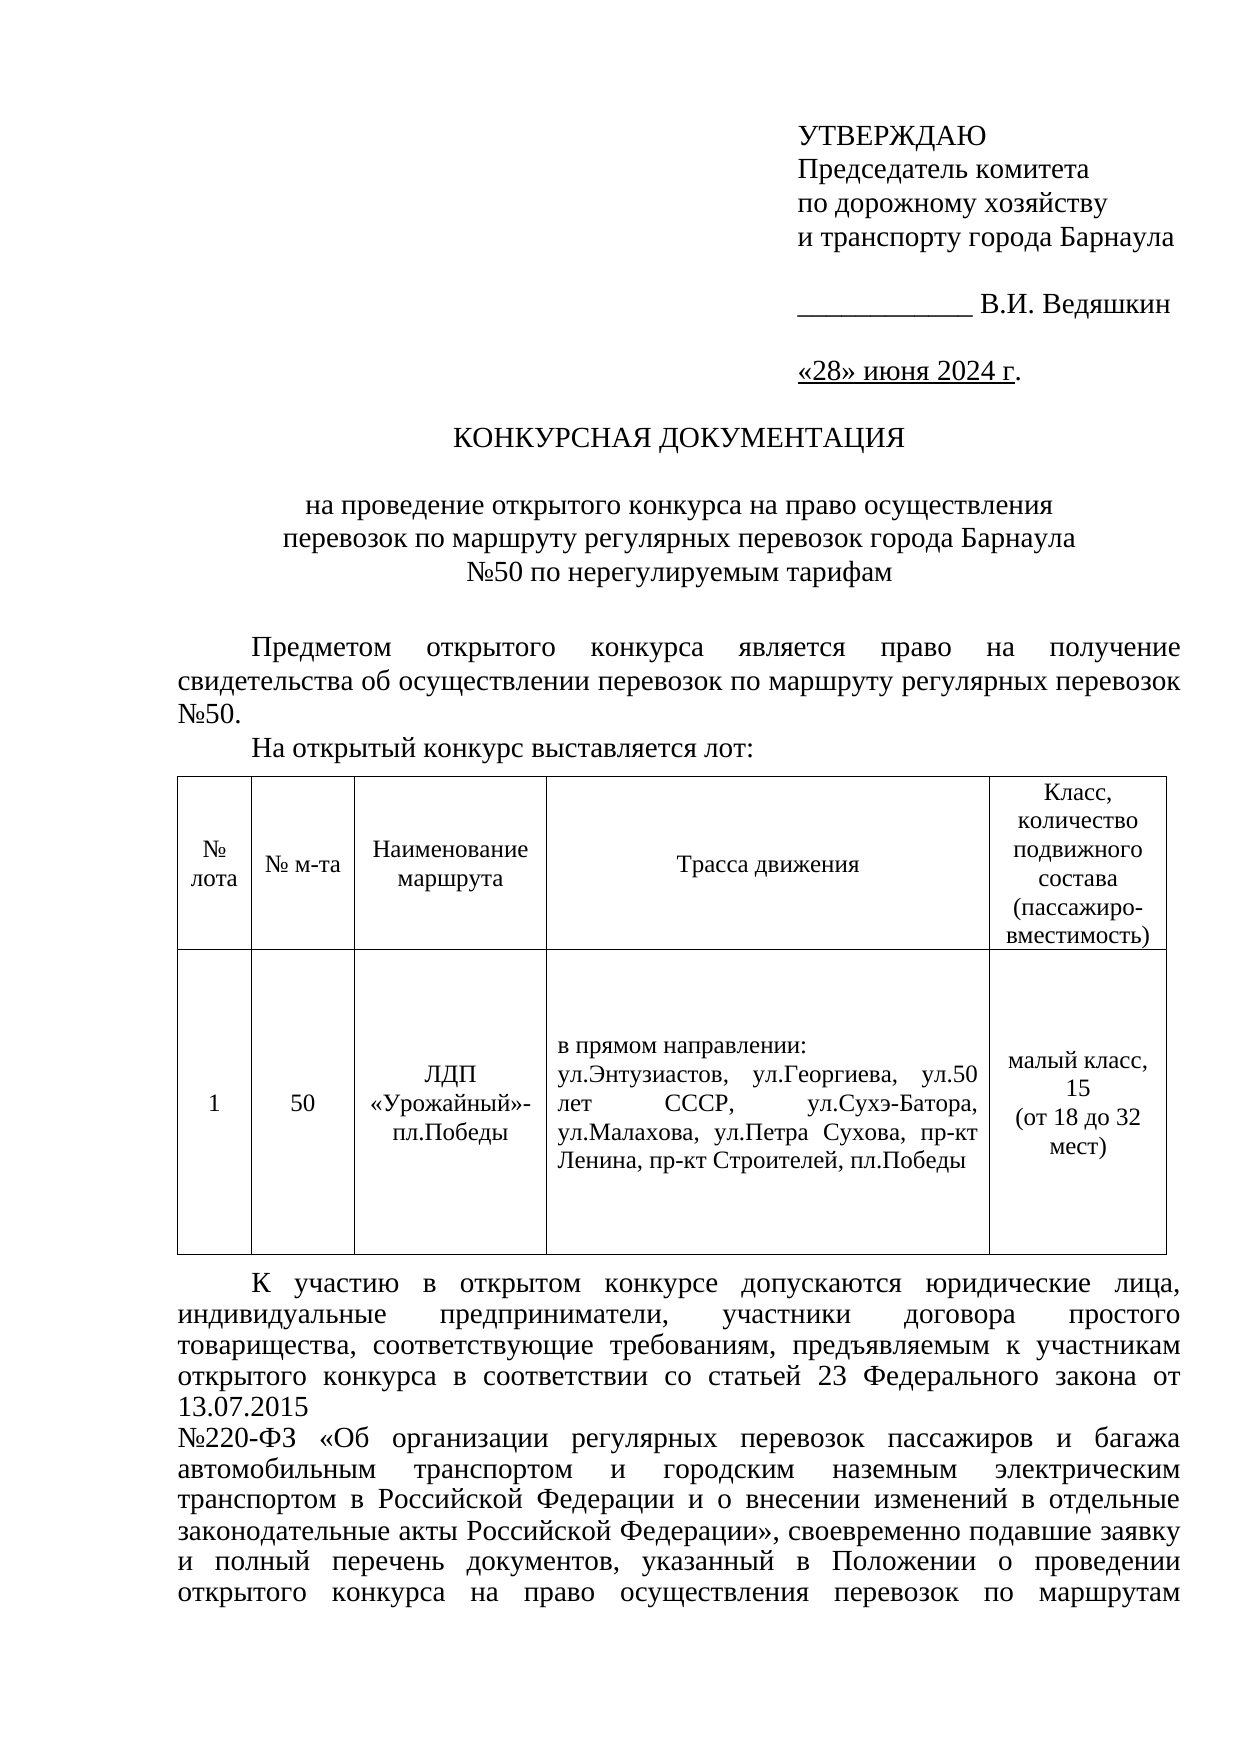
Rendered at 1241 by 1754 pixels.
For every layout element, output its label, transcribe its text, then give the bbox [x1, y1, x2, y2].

text ____________ В.И. Ведяшкин [177, 286, 1181, 319]
table_cell малый класс, 15 (от 18 до 32 мест) [990, 950, 1166, 1254]
text на проведение открытого конкурса на право осуществления [177, 487, 1181, 521]
text Председатель комитета [177, 152, 1181, 185]
table_cell 50 [252, 950, 354, 1254]
text КОНКУРСНАЯ ДОКУМЕНТАЦИЯ [177, 420, 1181, 453]
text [177, 1268, 1181, 1608]
table_cell в прямом направлении: ул.Энтузиастов, ул.Георгиева, ул.50 лет СССР, ул.Сухэ-Батора, ул.Малахова, ул.Петра Сухова, пр-кт Ленина, пр-кт Строителей, пл.Победы [547, 950, 989, 1254]
text УТВЕРЖДАЮ [177, 118, 1181, 152]
text по дорожному хозяйству [177, 185, 1181, 219]
table_header Трасса движения [547, 777, 989, 949]
text На открытый конкурс выставляется лот: [177, 730, 1181, 763]
table_cell ЛДП «Урожайный»-пл.Победы [355, 950, 546, 1254]
table_header Класс, количество подвижного состава (пассажиро-вместимость) [990, 777, 1166, 949]
table_header № м-та [252, 777, 354, 949]
table_header № лота [178, 777, 251, 949]
text перевозок по маршруту регулярных перевозок города Барнаула [177, 521, 1181, 554]
text и транспорту города Барнаула [177, 219, 1181, 252]
table_header Наименование маршрута [355, 777, 546, 949]
text №50 по нерегулируемым тарифам [177, 554, 1181, 588]
text Предметом открытого конкурса является право на получение свидетельства об осуществлении перевозок по маршруту регулярных перевозок №50. [177, 629, 1181, 730]
text «28» июня 2024 г. [177, 353, 1181, 386]
table_cell 1 [178, 950, 251, 1254]
